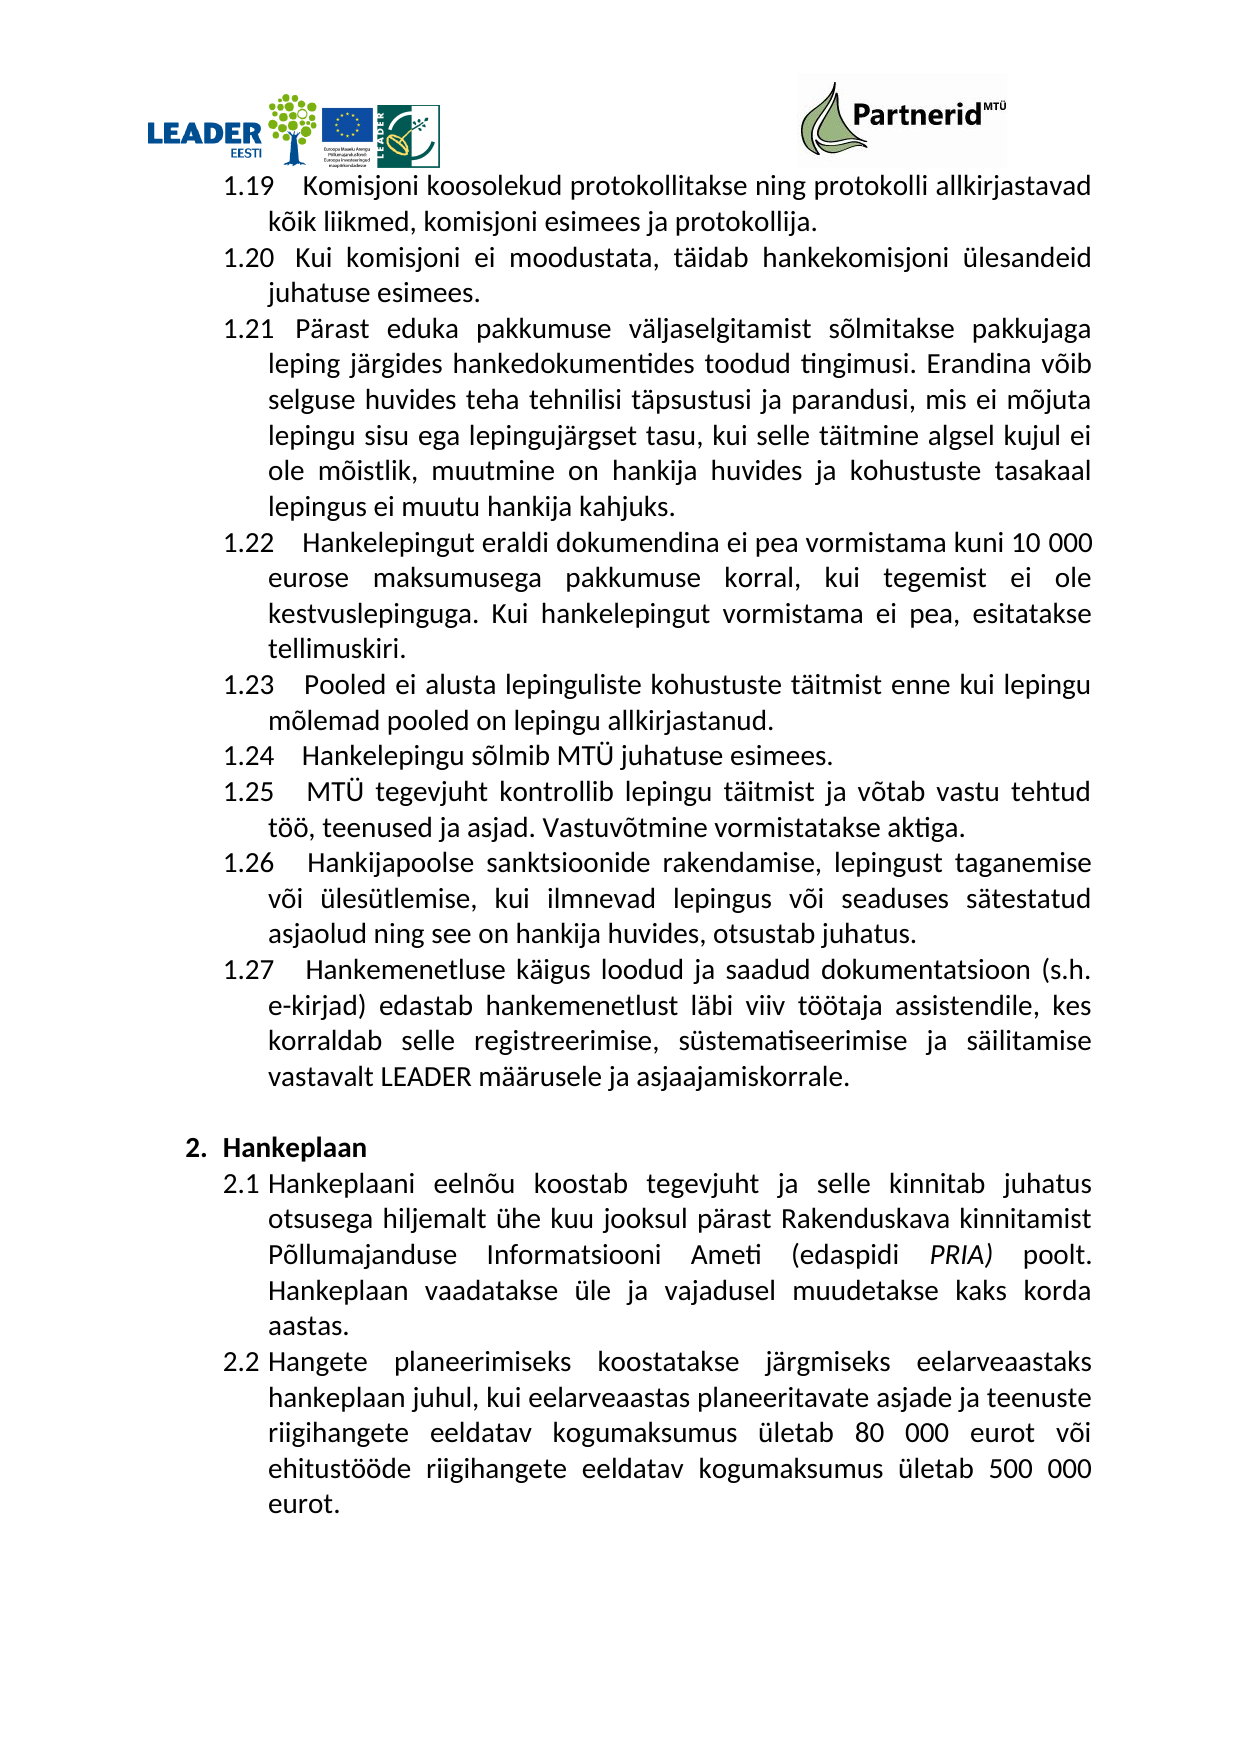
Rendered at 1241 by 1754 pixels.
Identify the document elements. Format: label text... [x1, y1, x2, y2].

list Pärast eduka pakkumuse väljaselgitamist sõlmitakse pakkujaga leping järgides hankedokumentides toodud tingimusi. Erandina võib selguse huvides teha tehnilisi täpsustusi ja parandusi, mis ei mõjuta lepingu sisu ega lepingujärgset tasu, kui selle täitmine algsel kujul ei ole mõistlik, muutmine on hankija huvides ja kohustuste tasakaal lepingus ei muutu hankija kahjuks. [223, 310, 1093, 524]
picture [147, 92, 440, 168]
list Hankemenetluse käigus loodud ja saadud dokumentatsioon (s.h. e-kirjad) edastab hankemenetlust läbi viiv töötaja assistendile, kes korraldab selle registreerimise, süstematiseerimise ja säilitamise vastavalt LEADER määrusele ja asjaajamiskorrale. [223, 951, 1093, 1094]
picture [796, 73, 1008, 168]
list Hankelepingut eraldi dokumendina ei pea vormistama kuni 10 000 eurose maksumusega pakkumuse korral, kui tegemist ei ole kestvuslepinguga. Kui hankelepingut vormistama ei pea, esitatakse tellimuskiri. [223, 524, 1093, 666]
list Kui komisjoni ei moodustata, täidab hankekomisjoni ülesandeid juhatuse esimees. [223, 239, 1093, 310]
list Hangete planeerimiseks koostatakse järgmiseks eelarveaastaks hankeplaan juhul, kui eelarveaastas planeeritavate asjade ja teenuste riigihangete eeldatav kogumaksumus ületab 80 000 eurot või ehitustööde riigihangete eeldatav kogumaksumus ületab 500 000 eurot. [223, 1343, 1093, 1521]
list MTÜ tegevjuht kontrollib lepingu täitmist ja võtab vastu tehtud töö, teenused ja asjad. Vastuvõtmine vormistatakse aktiga. [223, 773, 1093, 844]
list Hankeplaan [185, 1129, 1093, 1165]
list Hankelepingu sõlmib MTÜ juhatuse esimees. [223, 737, 1093, 773]
list Hankeplaani eelnõu koostab tegevjuht ja selle kinnitab juhatus otsusega hiljemalt ühe kuu jooksul pärast Rakenduskava kinnitamist Põllumajanduse Informatsiooni Ameti (edaspidi PRIA) poolt. Hankeplaan vaadatakse üle ja vajadusel muudetakse kaks korda aastas. [223, 1165, 1093, 1343]
list Hankijapoolse sanktsioonide rakendamise, lepingust taganemise või ülesütlemise, kui ilmnevad lepingus või seaduses sätestatud asjaolud ning see on hankija huvides, otsustab juhatus. [223, 844, 1093, 951]
list Komisjoni koosolekud protokollitakse ning protokolli allkirjastavad kõik liikmed, komisjoni esimees ja protokollija. [223, 167, 1093, 239]
list Pooled ei alusta lepinguliste kohustuste täitmist enne kui lepingu mõlemad pooled on lepingu allkirjastanud. [223, 666, 1093, 737]
